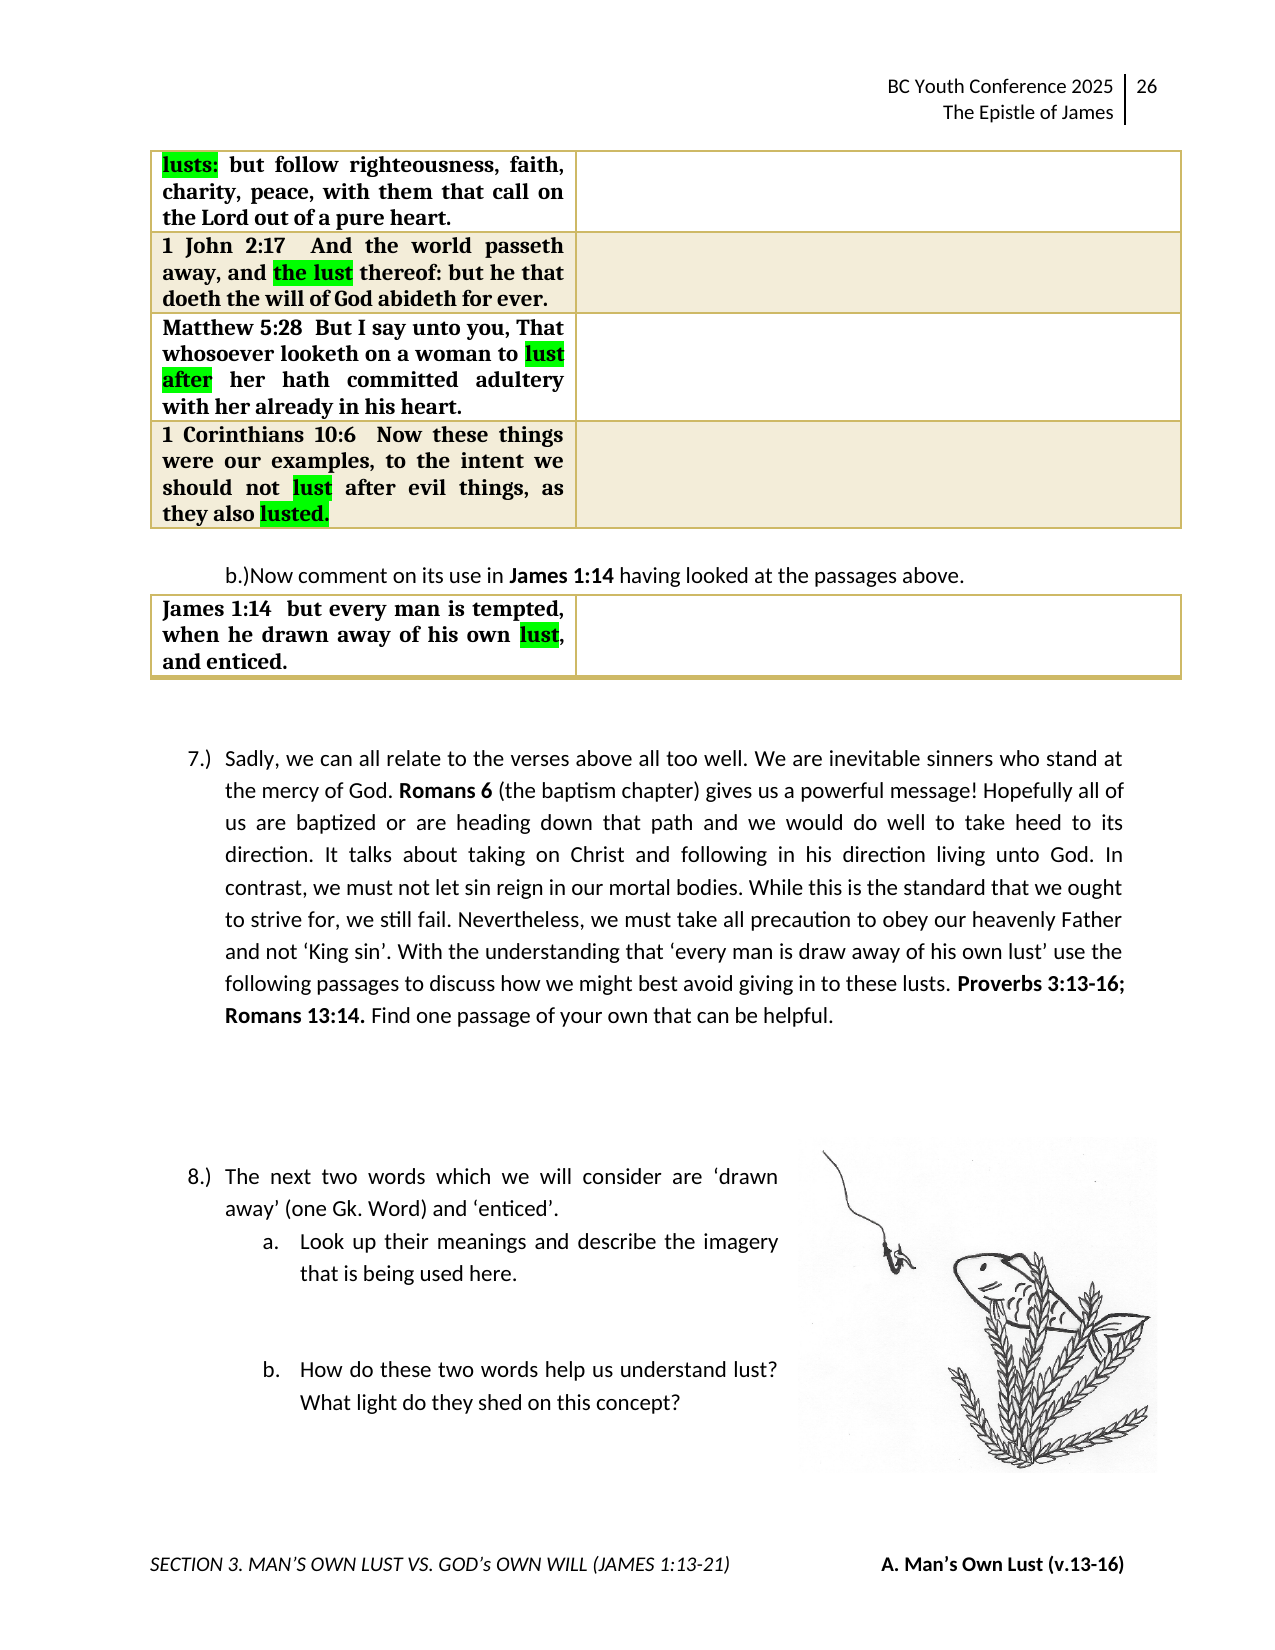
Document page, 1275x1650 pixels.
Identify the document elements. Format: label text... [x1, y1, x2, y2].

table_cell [152, 152, 575, 231]
table_cell [577, 233, 1180, 312]
table_cell 1 Corinthians 10:6 Now these things were our examples, to the intent we should not lust after evil things, as they also lusted. [152, 422, 575, 527]
table_cell 1 John 2:17 And the world passeth away, and the lust thereof: but he that doeth the will of God abideth for ever. [152, 233, 575, 312]
list How do these two words help us understand lust? What light do they shed on this concept? [262, 1356, 797, 1416]
table_cell [577, 422, 1180, 527]
table_header [577, 596, 1180, 675]
table_cell [577, 152, 1180, 231]
table_cell [577, 314, 1180, 420]
list Sadly, we can all relate to the verses above all too well. We are inevitable sinners who stand at the mercy of God. Romans 6 (the baptism chapter) gives us a powerful message! Hopefully all of us are baptized or are heading down that path and we would do well to take heed to its direction. It talks about taking on Christ and following in his direction living unto God. In contrast, we must not let sin reign in our mortal bodies. While this is the standard that we ought to strive for, we still fail. Nevertheless, we must take all precaution to obey our heavenly Father and not ‘King sin’. With the understanding that ‘every man is draw away of his own lust’ use the following passages to discuss how we might best avoid giving in to these lusts. Proverbs 3:13-16; Romans 13:14. Find one passage of your own that can be helpful. [187, 744, 1125, 1029]
table_header James 1:14 but every man is tempted, when he drawn away of his own lust, and enticed. [152, 596, 575, 675]
list Look up their meanings and describe the imagery that is being used here. [262, 1227, 797, 1287]
list b.)Now comment on its use in James 1:14 having looked at the passages above. [225, 562, 1125, 589]
picture [797, 1137, 1158, 1473]
list The next two words which we will consider are ‘drawn away’ (one Gk. Word) and ‘enticed’. [187, 1162, 797, 1223]
table_cell Matthew 5:28 But I say unto you, That whosoever looketh on a woman to lust after her hath committed adultery with her already in his heart. [152, 314, 575, 420]
